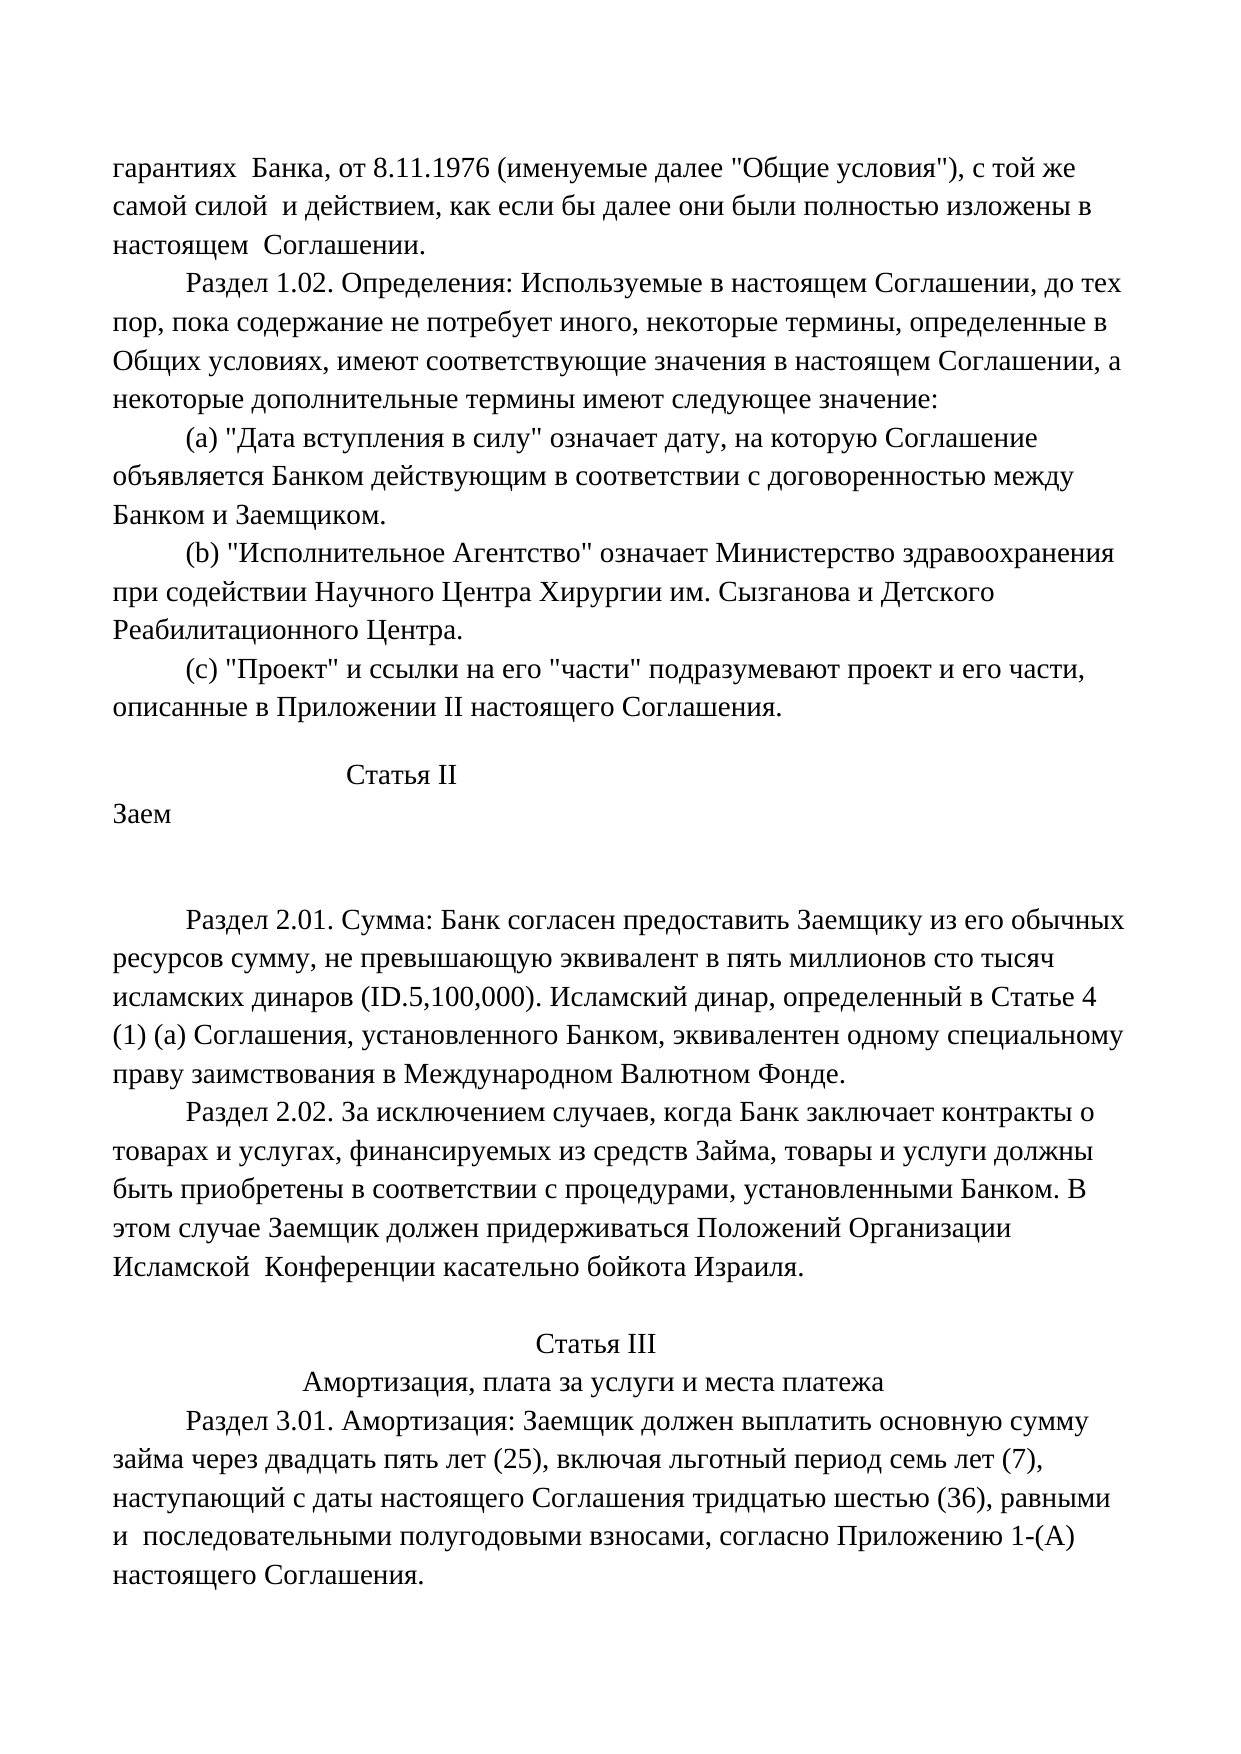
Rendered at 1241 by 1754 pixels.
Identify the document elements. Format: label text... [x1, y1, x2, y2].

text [112, 863, 1128, 1591]
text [112, 150, 1128, 753]
text Статья II Заем [112, 757, 1128, 859]
